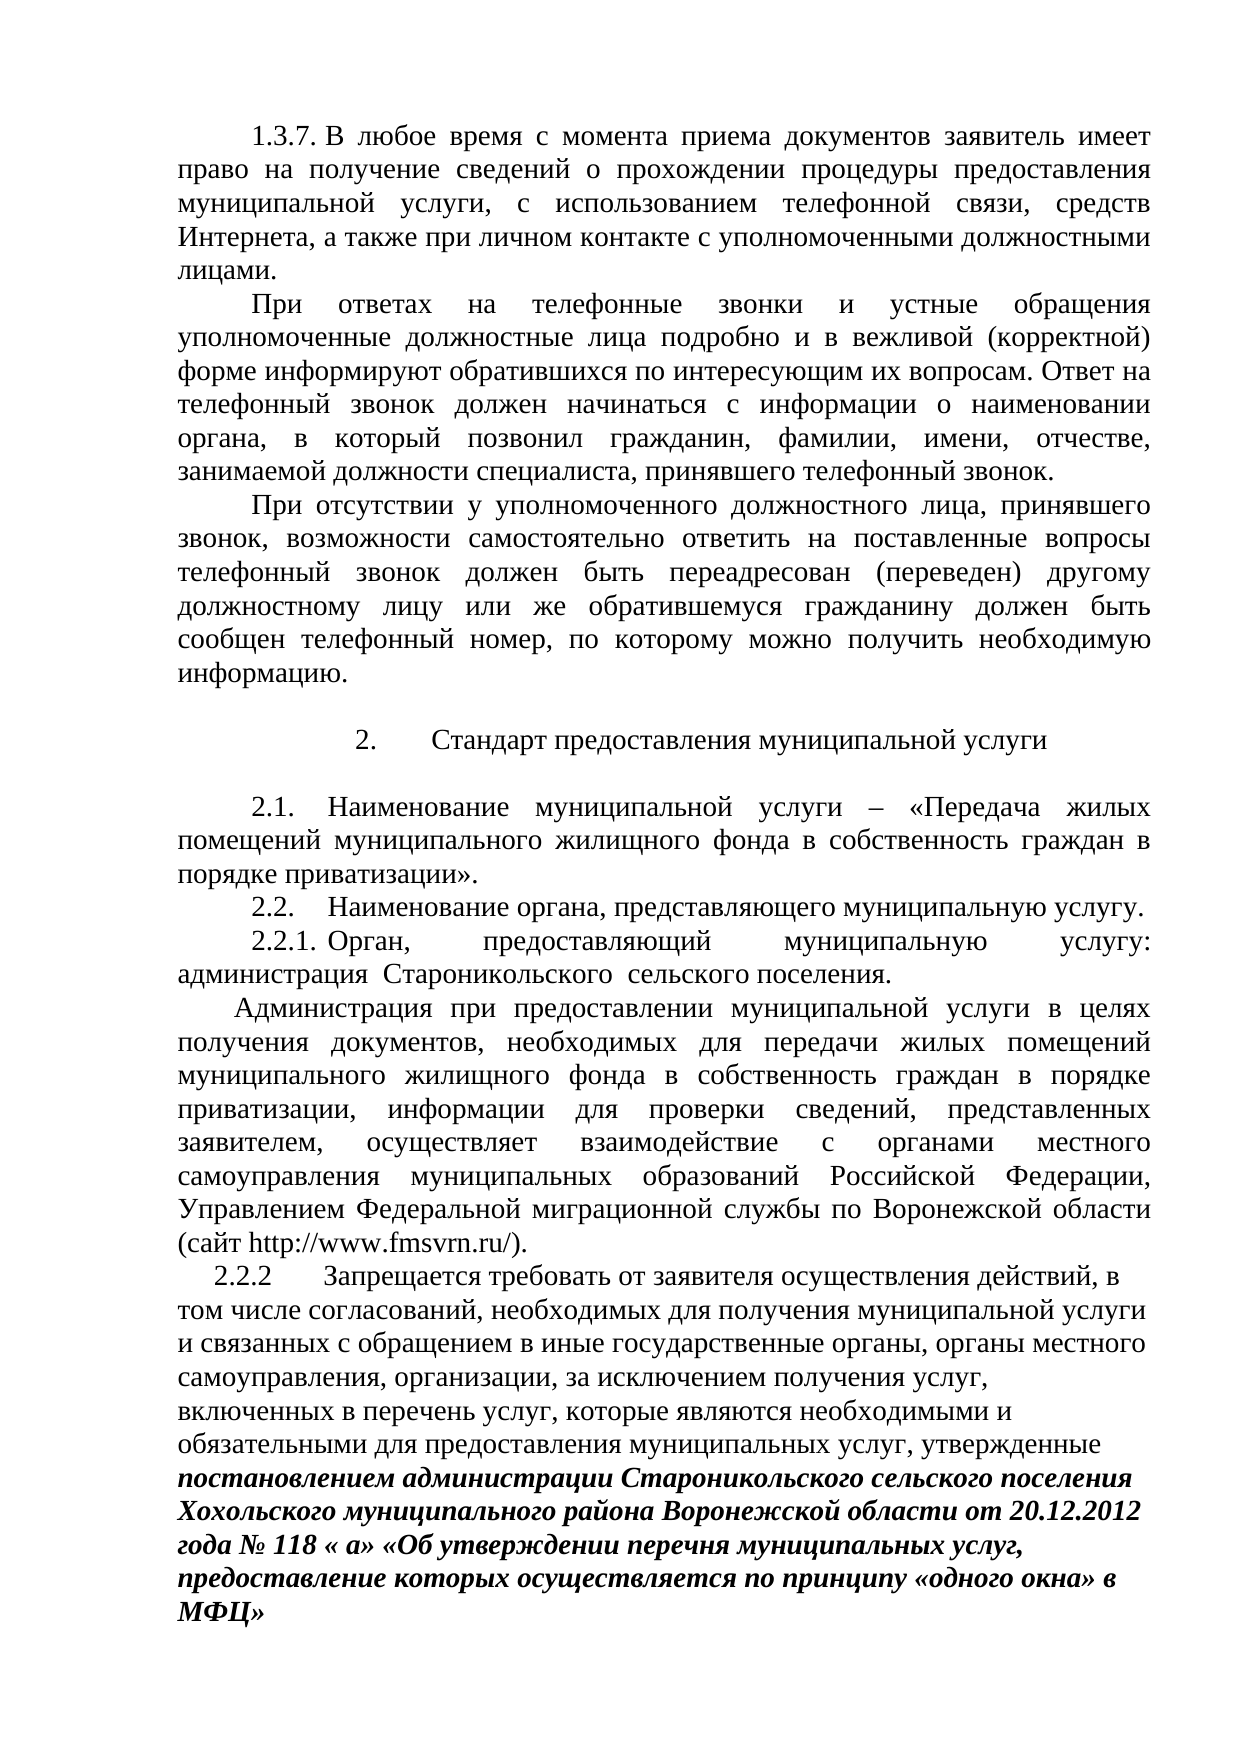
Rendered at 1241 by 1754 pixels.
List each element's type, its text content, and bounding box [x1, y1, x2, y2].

text При отсутствии у уполномоченного должностного лица, принявшего звонок, возможности самостоятельно ответить на поставленные вопросы телефонный звонок должен быть переадресован (переведен) другому должностному лицу или же обратившемуся гражданину должен быть сообщен телефонный номер, по которому можно получить необходимую информацию. [177, 487, 1152, 688]
list Наименование муниципальной услуги – «Передача жилых помещений муниципального жилищного фонда в собственность граждан в порядке приватизации». [177, 789, 1152, 889]
list Орган, предоставляющий муниципальную услугу: администрация Староникольского сельского поселения. [177, 923, 1152, 990]
list В любое время с момента приема документов заявитель имеет право на получение сведений о прохождении процедуры предоставления муниципальной услуги, с использованием телефонной связи, средств Интернета, а также при личном контакте с уполномоченными должностными лицами. [177, 118, 1152, 286]
text 2.2.2 Запрещается требовать от заявителя осуществления действий, в том числе согласований, необходимых для получения муниципальной услуги и связанных с обращением в иные государственные органы, органы местного самоуправления, организации, за исключением получения услуг, включенных в перечень услуг, которые являются необходимыми и обязательными для предоставления муниципальных услуг, утвержденные постановлением администрации Староникольского сельского поселения Хохольского муниципального района Воронежской области от 20.12.2012 года № 118 « а» «Об утверждении перечня муниципальных услуг, предоставление которых осуществляется по принципу «одного окна» в МФЦ» [177, 1258, 1152, 1627]
list Наименование органа, представляющего муниципальную услугу. [177, 889, 1152, 923]
list Стандарт предоставления муниципальной услуги [177, 722, 1152, 755]
text Администрация при предоставлении муниципальной услуги в целях получения документов, необходимых для передачи жилых помещений муниципального жилищного фонда в собственность граждан в порядке приватизации, информации для проверки сведений, представленных заявителем, осуществляет взаимодействие с органами местного самоуправления муниципальных образований Российской Федерации, Управлением Федеральной миграционной службы по Воронежской области (сайт http://www.fmsvrn.ru/). [177, 990, 1152, 1258]
text При ответах на телефонные звонки и устные обращения уполномоченные должностные лица подробно и в вежливой (корректной) форме информируют обратившихся по интересующим их вопросам. Ответ на телефонный звонок должен начинаться с информации о наименовании органа, в который позвонил гражданин, фамилии, имени, отчестве, занимаемой должности специалиста, принявшего телефонный звонок. [177, 286, 1152, 487]
